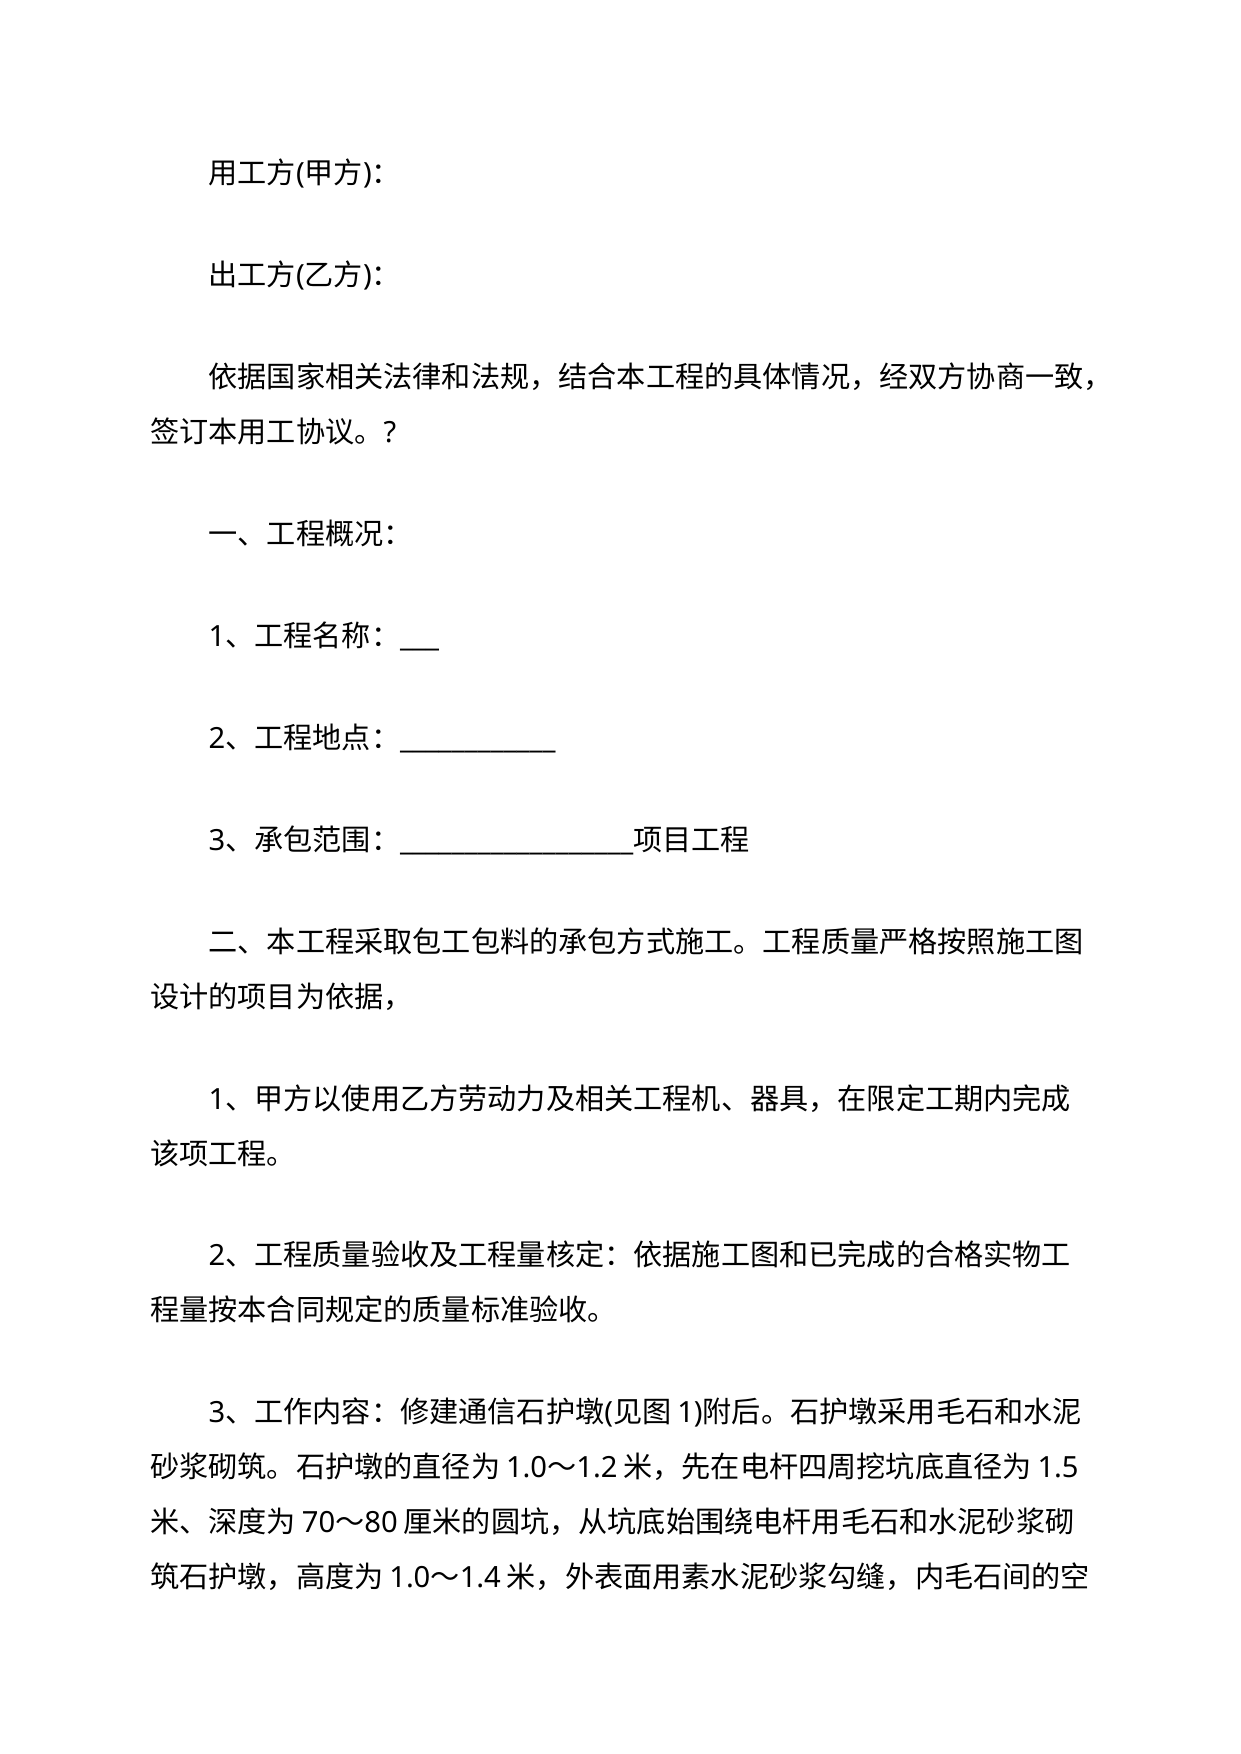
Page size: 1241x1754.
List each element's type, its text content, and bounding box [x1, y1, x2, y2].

text 依据国家相关法律和法规，结合本工程的具体情况，经双方协商一致，签订本用工协议。? [150, 354, 1090, 451]
text 二、本工程采取包工包料的承包方式施工。工程质量严格按照施工图设计的项目为依据， [150, 918, 1090, 1016]
text 3、承包范围：__________________项目工程 [150, 817, 1090, 859]
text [150, 1389, 1090, 1596]
text 一、工程概况： [150, 511, 1090, 553]
text 1、工程名称：___ [150, 613, 1090, 655]
text 出工方(乙方)： [150, 252, 1090, 294]
text 用工方(甲方)： [150, 150, 1090, 192]
text 2、工程质量验收及工程量核定：依据施工图和已完成的合格实物工程量按本合同规定的质量标准验收。 [150, 1232, 1090, 1329]
text 2、工程地点：____________ [150, 714, 1090, 757]
text 1、甲方以使用乙方劳动力及相关工程机、器具，在限定工期内完成该项工程。 [150, 1075, 1090, 1172]
